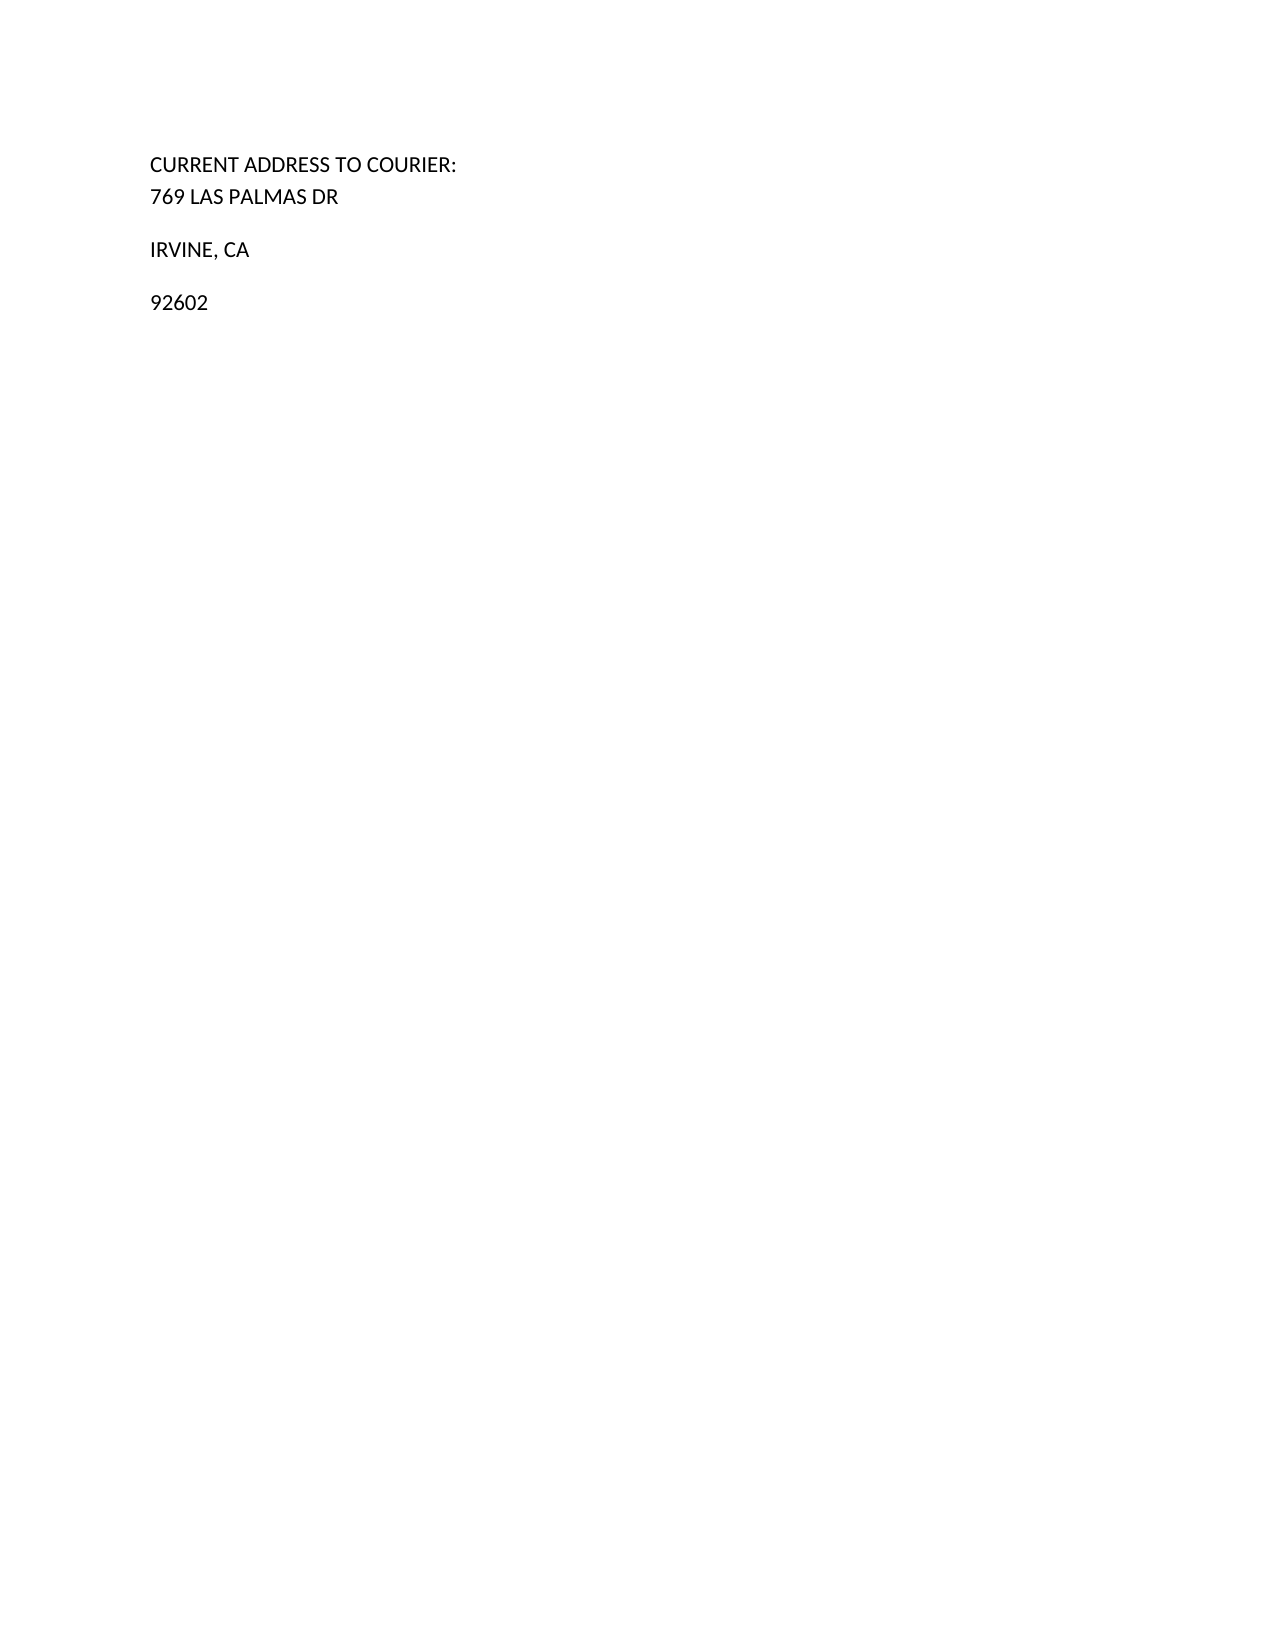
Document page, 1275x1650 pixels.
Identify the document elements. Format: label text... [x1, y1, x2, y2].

text 92602 [150, 288, 1125, 316]
text IRVINE, CA [150, 235, 1125, 263]
text CURRENT ADDRESS TO COURIER: 769 LAS PALMAS DR [150, 150, 1125, 210]
